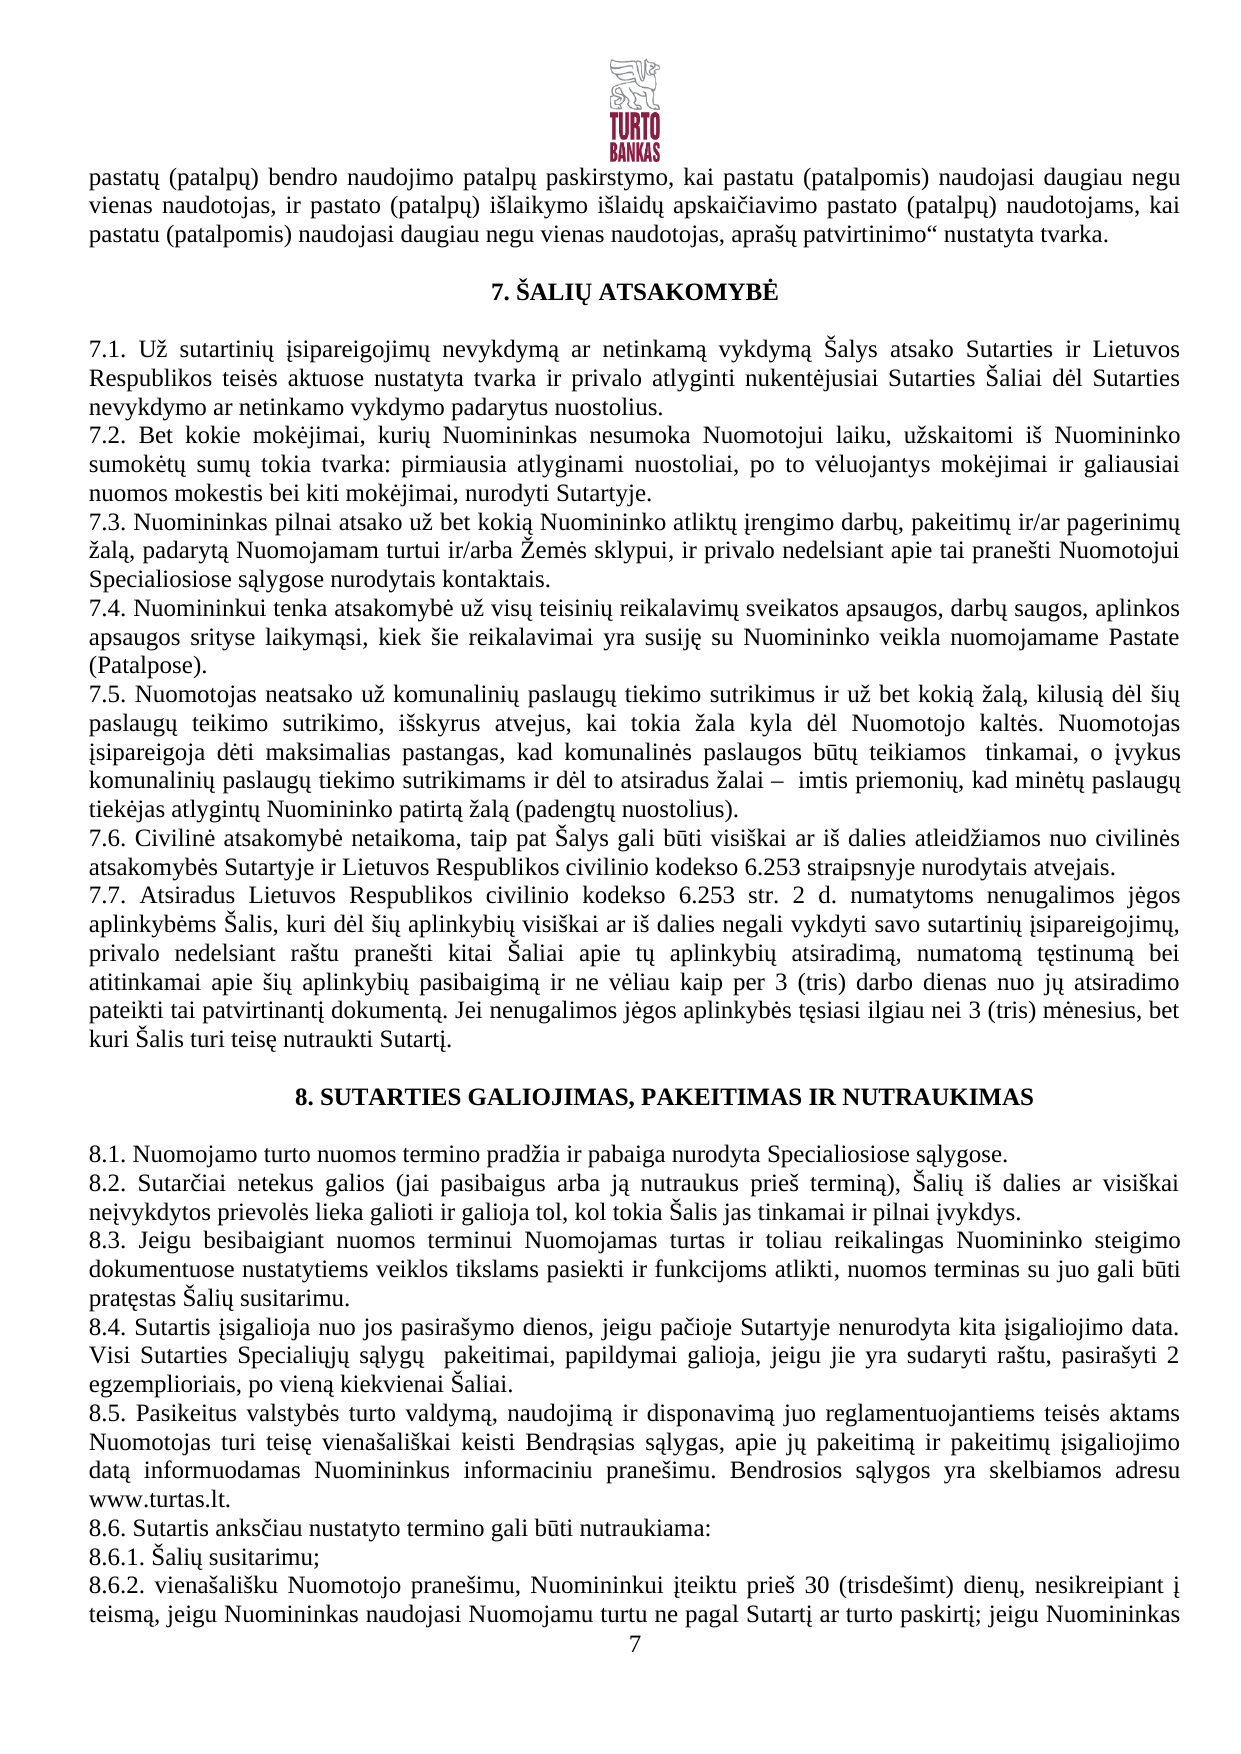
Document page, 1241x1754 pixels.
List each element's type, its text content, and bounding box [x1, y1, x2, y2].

text 7.2. Bet kokie mokėjimai, kurių Nuomininkas nesumoka Nuomotojui laiku, užskaitomi iš Nuomininko sumokėtų sumų tokia tvarka: pirmiausia atlyginami nuostoliai, po to vėluojantys mokėjimai ir galiausiai nuomos mokestis bei kiti mokėjimai, nurodyti Sutartyje. [89, 420, 1181, 507]
text 7.1. Už sutartinių įsipareigojimų nevykdymą ar netinkamą vykdymą Šalys atsako Sutarties ir Lietuvos Respublikos teisės aktuose nustatyta tvarka ir privalo atlyginti nukentėjusiai Sutarties Šaliai dėl Sutarties nevykdymo ar netinkamo vykdymo padarytus nuostolius. [89, 334, 1181, 420]
picture [610, 58, 660, 162]
text 8.5. Pasikeitus valstybės turto valdymą, naudojimą ir disponavimą juo reglamentuojantiems teisės aktams Nuomotojas turi teisę vienašališkai keisti Bendrąsias sąlygas, apie jų pakeitimą ir pakeitimų įsigaliojimo datą informuodamas Nuomininkus informaciniu pranešimu. Bendrosios sąlygos yra skelbiamos adresu www.turtas.lt. [89, 1398, 1181, 1513]
text 8.3. Jeigu besibaigiant nuomos terminui Nuomojamas turtas ir toliau reikalingas Nuomininko steigimo dokumentuose nustatytiems veiklos tikslams pasiekti ir funkcijoms atlikti, nuomos terminas su juo gali būti pratęstas Šalių susitarimu. [89, 1225, 1181, 1312]
text 8.2. Sutarčiai netekus galios (jai pasibaigus arba ją nutraukus prieš terminą), Šalių iš dalies ar visiškai neįvykdytos prievolės lieka galioti ir galioja tol, kol tokia Šalis jas tinkamai ir pilnai įvykdys. [89, 1168, 1181, 1225]
text 7.7. Atsiradus Lietuvos Respublikos civilinio kodekso 6.253 str. 2 d. numatytoms nenugalimos jėgos aplinkybėms Šalis, kuri dėl šių aplinkybių visiškai ar iš dalies negali vykdyti savo sutartinių įsipareigojimų, privalo nedelsiant raštu pranešti kitai Šaliai apie tų aplinkybių atsiradimą, numatomą tęstinumą bei atitinkamai apie šių aplinkybių pasibaigimą ir ne vėliau kaip per 3 (tris) darbo dienas nuo jų atsiradimo pateikti tai patvirtinantį dokumentą. Jei nenugalimos jėgos aplinkybės tęsiasi ilgiau nei 3 (tris) mėnesius, bet kuri Šalis turi teisę nutraukti Sutartį. [89, 880, 1181, 1053]
text 8.4. Sutartis įsigalioja nuo jos pasirašymo dienos, jeigu pačioje Sutartyje nenurodyta kita įsigaliojimo data. Visi Sutarties Specialiųjų sąlygų pakeitimai, papildymai galioja, jeigu jie yra sudaryti raštu, pasirašyti 2 egzemplioriais, po vieną kiekvienai Šaliai. [89, 1312, 1181, 1398]
text 7.3. Nuomininkas pilnai atsako už bet kokią Nuomininko atliktų įrengimo darbų, pakeitimų ir/ar pagerinimų žalą, padarytą Nuomojamam turtui ir/arba Žemės sklypui, ir privalo nedelsiant apie tai pranešti Nuomotojui Specialiosiose sąlygose nurodytais kontaktais. [89, 507, 1181, 593]
list 8. SUTARTIES GALIOJIMAS, PAKEITIMAS IR NUTRAUKIMAS [148, 1082, 1181, 1110]
text 7.6. Civilinė atsakomybė netaikoma, taip pat Šalys gali būti visiškai ar iš dalies atleidžiamos nuo civilinės atsakomybės Sutartyje ir Lietuvos Respublikos civilinio kodekso 6.253 straipsnyje nurodytais atvejais. [89, 823, 1181, 880]
text 8.6. Sutartis anksčiau nustatyto termino gali būti nutraukiama: [89, 1513, 1181, 1542]
text 8.1. Nuomojamo turto nuomos termino pradžia ir pabaiga nurodyta Specialiosiose sąlygose. [89, 1139, 1181, 1168]
text 7.4. Nuomininkui tenka atsakomybė už visų teisinių reikalavimų sveikatos apsaugos, darbų saugos, aplinkos apsaugos srityse laikymąsi, kiek šie reikalavimai yra susiję su Nuomininko veikla nuomojamame Pastate (Patalpose). [89, 593, 1181, 679]
text 7.5. Nuomotojas neatsako už komunalinių paslaugų tiekimo sutrikimus ir už bet kokią žalą, kilusią dėl šių paslaugų teikimo sutrikimo, išskyrus atvejus, kai tokia žala kyla dėl Nuomotojo kaltės. Nuomotojas įsipareigoja dėti maksimalias pastangas, kad komunalinės paslaugos būtų teikiamos tinkamai, o įvykus komunalinių paslaugų tiekimo sutrikimams ir dėl to atsiradus žalai – imtis priemonių, kad minėtų paslaugų tiekėjas atlygintų Nuomininko patirtą žalą (padengtų nuostolius). [89, 679, 1181, 823]
text 7. ŠALIŲ ATSAKOMYBĖ [89, 277, 1181, 305]
text 8.6.1. Šalių susitarimu; [89, 1542, 1181, 1570]
